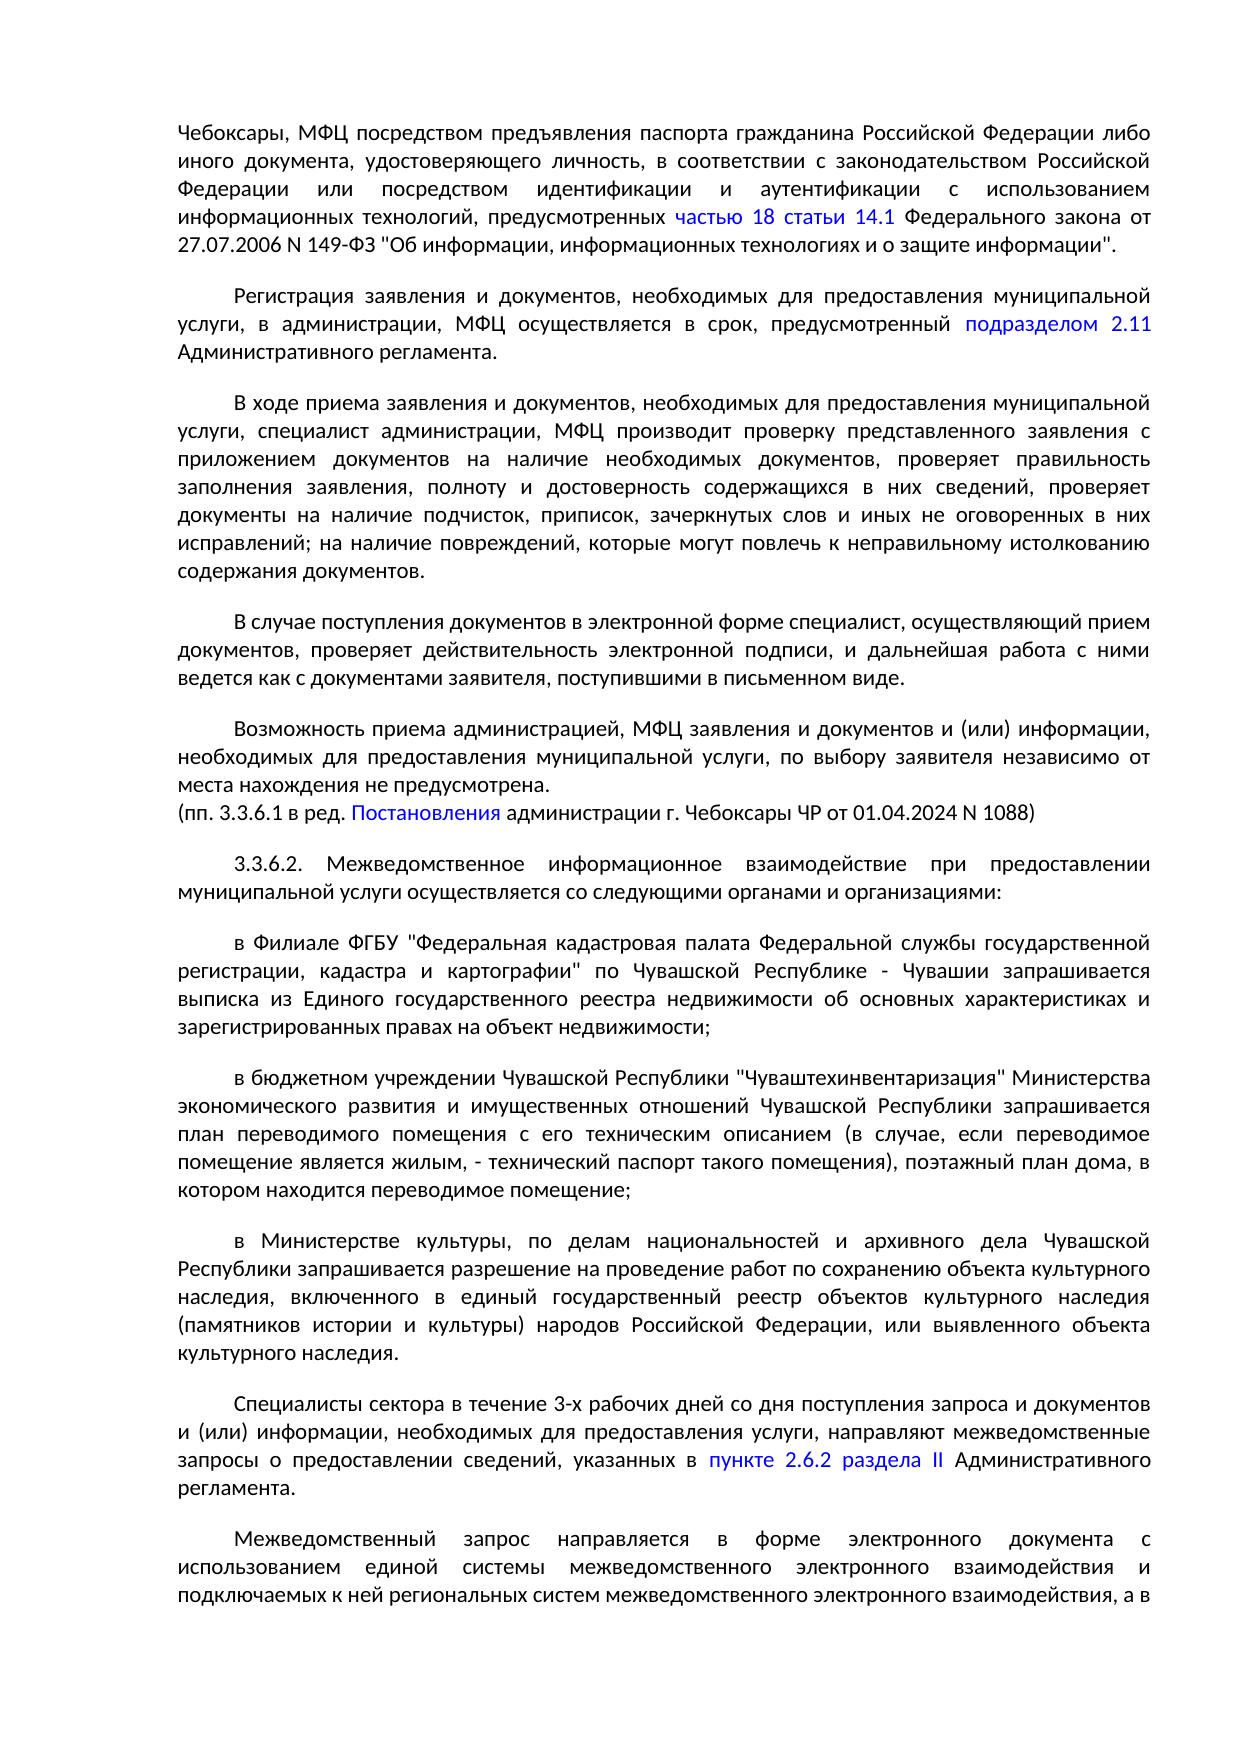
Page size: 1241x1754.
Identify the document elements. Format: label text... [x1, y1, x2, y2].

text (пп. 3.3.6.1 в ред. Постановления администрации г. Чебоксары ЧР от 01.04.2024 N 1088) [177, 798, 1152, 826]
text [177, 1524, 1152, 1608]
text Специалисты сектора в течение 3-х рабочих дней со дня поступления запроса и документов и (или) информации, необходимых для предоставления услуги, направляют межведомственные запросы о предоставлении сведений, указанных в пункте 2.6.2 раздела II Административного регламента. [177, 1389, 1152, 1501]
text В ходе приема заявления и документов, необходимых для предоставления муниципальной услуги, специалист администрации, МФЦ производит проверку представленного заявления с приложением документов на наличие необходимых документов, проверяет правильность заполнения заявления, полноту и достоверность содержащихся в них сведений, проверяет документы на наличие подчисток, приписок, зачеркнутых слов и иных не оговоренных в них исправлений; на наличие повреждений, которые могут повлечь к неправильному истолкованию содержания документов. [177, 388, 1152, 584]
text Регистрация заявления и документов, необходимых для предоставления муниципальной услуги, в администрации, МФЦ осуществляется в срок, предусмотренный подразделом 2.11 Административного регламента. [177, 281, 1152, 365]
text в Министерстве культуры, по делам национальностей и архивного дела Чувашской Республики запрашивается разрешение на проведение работ по сохранению объекта культурного наследия, включенного в единый государственный реестр объектов культурного наследия (памятников истории и культуры) народов Российской Федерации, или выявленного объекта культурного наследия. [177, 1226, 1152, 1366]
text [177, 118, 1152, 258]
text В случае поступления документов в электронной форме специалист, осуществляющий прием документов, проверяет действительность электронной подписи, и дальнейшая работа с ними ведется как с документами заявителя, поступившими в письменном виде. [177, 607, 1152, 691]
text 3.3.6.2. Межведомственное информационное взаимодействие при предоставлении муниципальной услуги осуществляется со следующими органами и организациями: [177, 849, 1152, 905]
text в Филиале ФГБУ "Федеральная кадастровая палата Федеральной службы государственной регистрации, кадастра и картографии" по Чувашской Республике - Чувашии запрашивается выписка из Единого государственного реестра недвижимости об основных характеристиках и зарегистрированных правах на объект недвижимости; [177, 928, 1152, 1040]
text Возможность приема администрацией, МФЦ заявления и документов и (или) информации, необходимых для предоставления муниципальной услуги, по выбору заявителя независимо от места нахождения не предусмотрена. [177, 714, 1152, 798]
text в бюджетном учреждении Чувашской Республики "Чуваштехинвентаризация" Министерства экономического развития и имущественных отношений Чувашской Республики запрашивается план переводимого помещения с его техническим описанием (в случае, если переводимое помещение является жилым, - технический паспорт такого помещения), поэтажный план дома, в котором находится переводимое помещение; [177, 1063, 1152, 1203]
